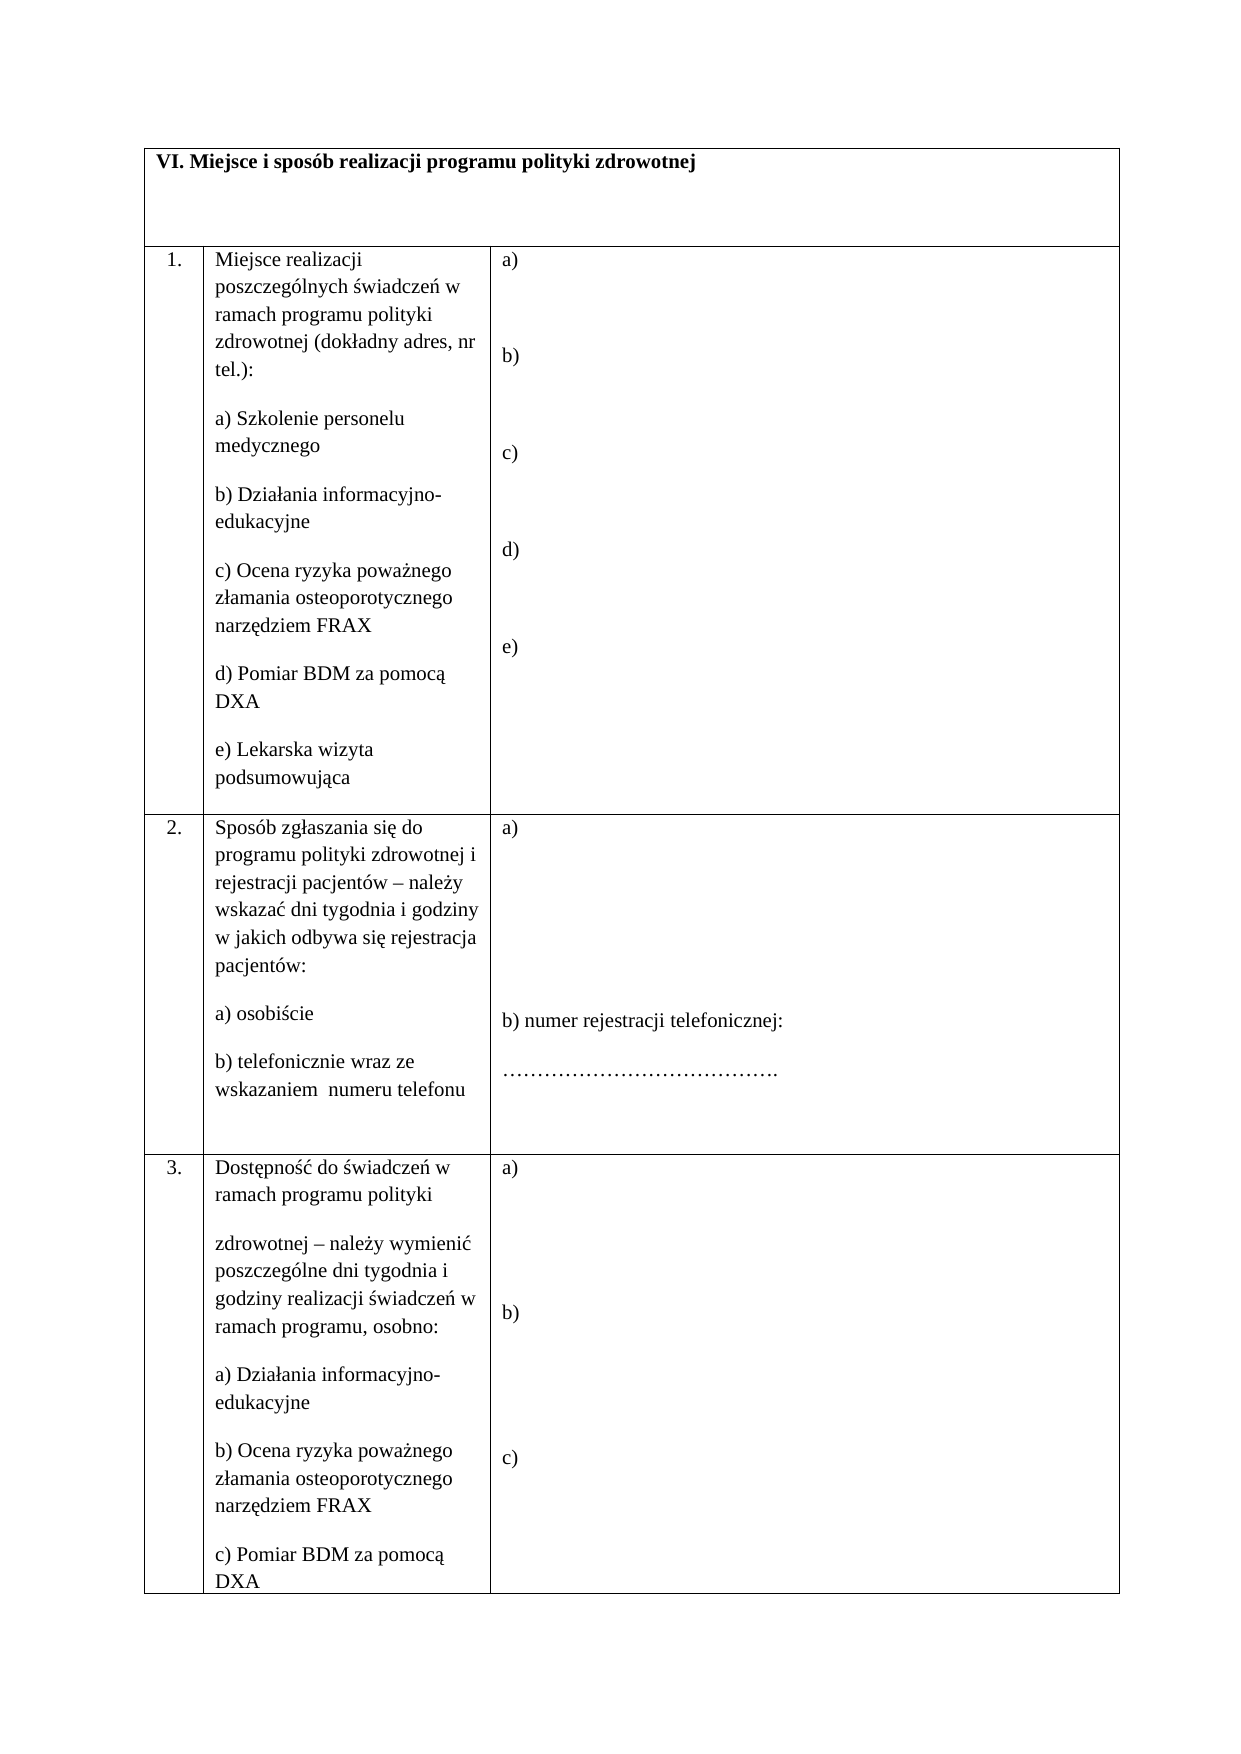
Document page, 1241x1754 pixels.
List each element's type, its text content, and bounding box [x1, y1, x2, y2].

table_cell VI. Miejsce i sposób realizacji programu polityki zdrowotnej [145, 149, 1119, 246]
table_cell 3. [145, 1155, 203, 1593]
table_cell a) b) c) d) e) [491, 247, 1119, 813]
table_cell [204, 1155, 490, 1593]
table_cell 1. [145, 247, 203, 813]
table_cell a) b) numer rejestracji telefonicznej: …………………………………. [491, 815, 1119, 1154]
table_cell a) b) c) d) [491, 1155, 1119, 1593]
table_cell Sposób zgłaszania się do programu polityki zdrowotnej i rejestracji pacjentów – należy wskazać dni tygodnia i godziny w jakich odbywa się rejestracja pacjentów: a) osobiście b) telefonicznie wraz ze wskazaniem numeru telefonu [204, 815, 490, 1154]
table_cell 2. [145, 815, 203, 1154]
table_cell Miejsce realizacji poszczególnych świadczeń w ramach programu polityki zdrowotnej (dokładny adres, nr tel.): a) Szkolenie personelu medycznego b) Działania informacyjno-edukacyjne c) Ocena ryzyka poważnego złamania osteoporotycznego narzędziem FRAX d) Pomiar BDM za pomocą DXA e) Lekarska wizyta podsumowująca [204, 247, 490, 813]
